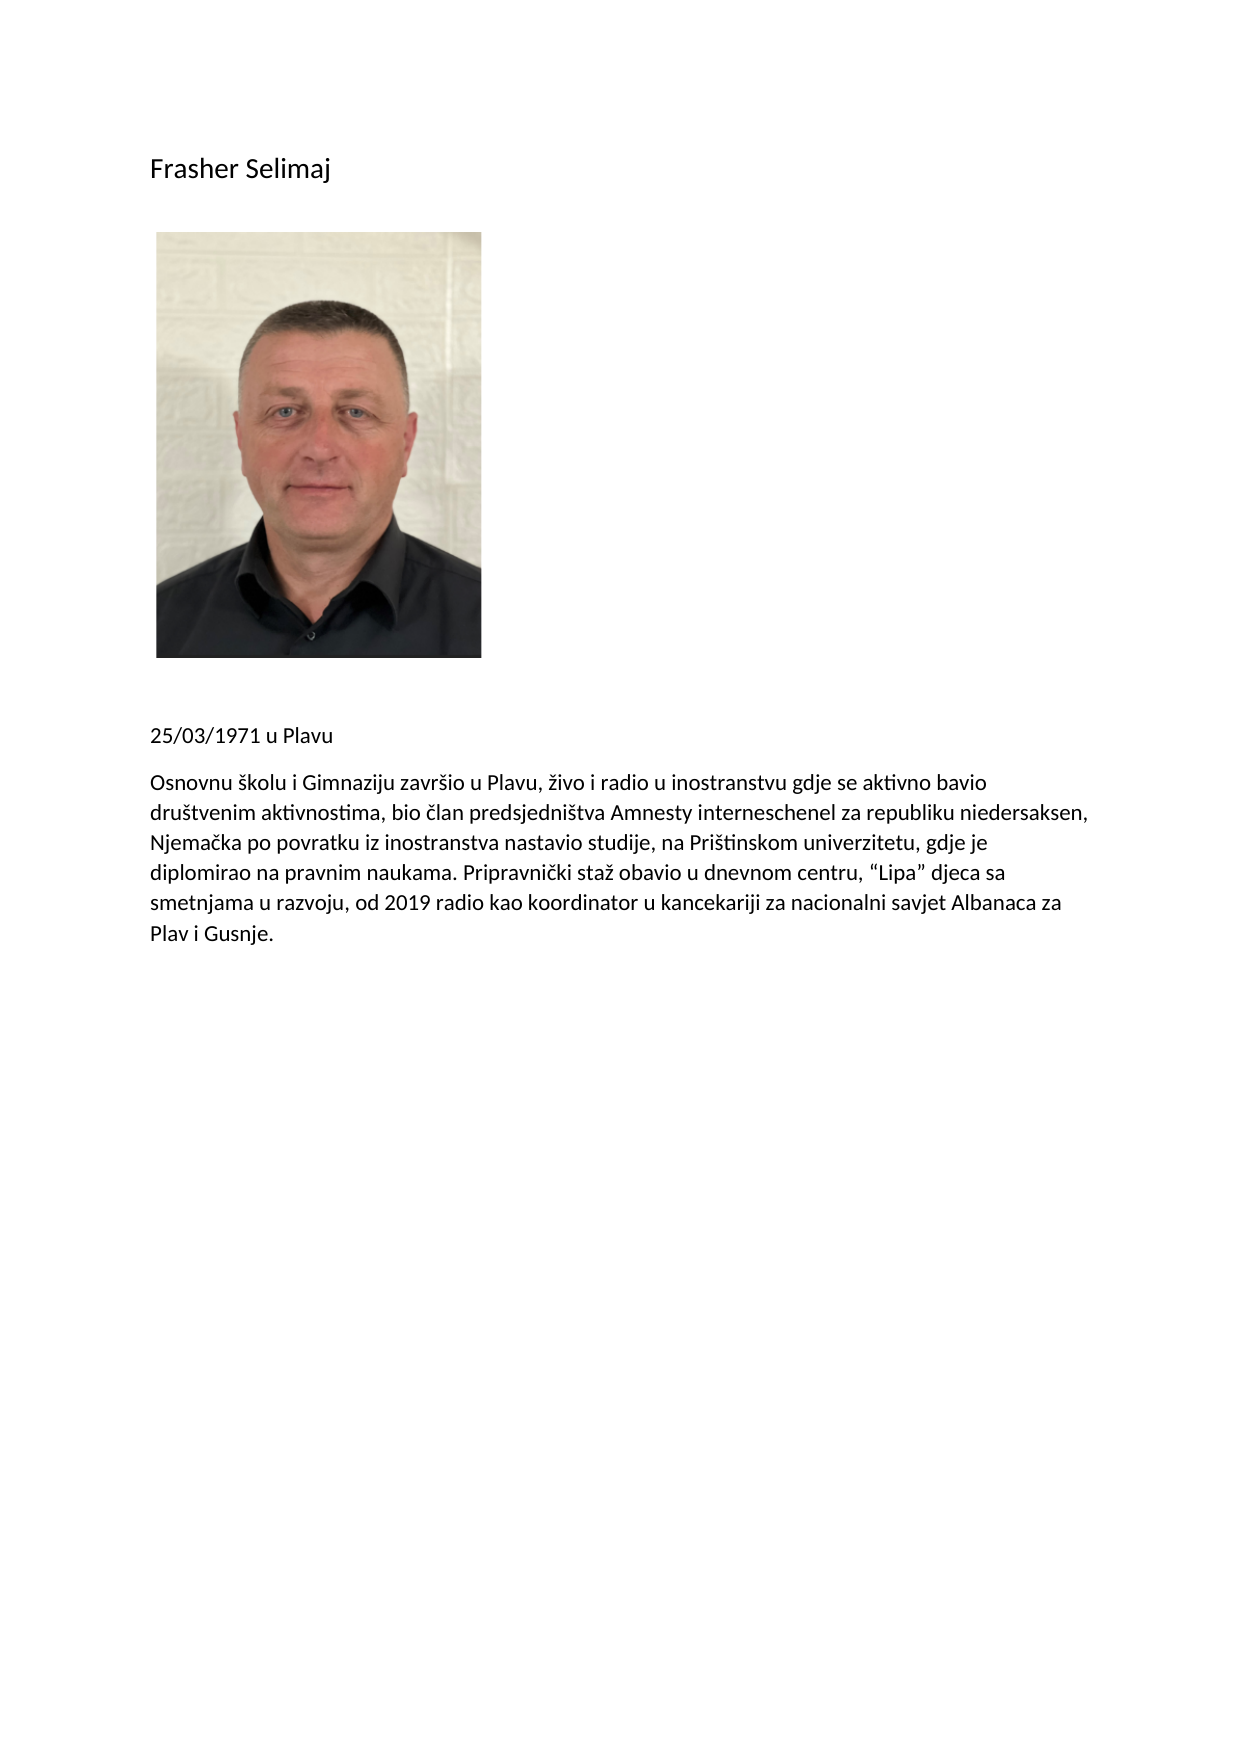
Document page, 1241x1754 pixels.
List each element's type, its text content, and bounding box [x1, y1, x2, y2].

text Osnovnu školu i Gimnaziju završio u Plavu, živo i radio u inostranstvu gdje se aktivno bavio društvenim aktivnostima, bio član predsjedništva Amnesty interneschenel za republiku niedersaksen, Njemačka po povratku iz inostranstva nastavio studije, na Prištinskom univerzitetu, gdje je diplomirao na pravnim naukama. Pripravnički staž obavio u dnevnom centru, “Lipa” djeca sa smetnjama u razvoju, od 2019 radio kao koordinator u kancekariji za nacionalni savjet Albanaca za Plav i Gusnje. [150, 826, 1090, 947]
text Frasher Selimaj [150, 150, 1090, 186]
picture [156, 232, 482, 658]
text 25/03/1971 u Plavu [150, 721, 1090, 749]
